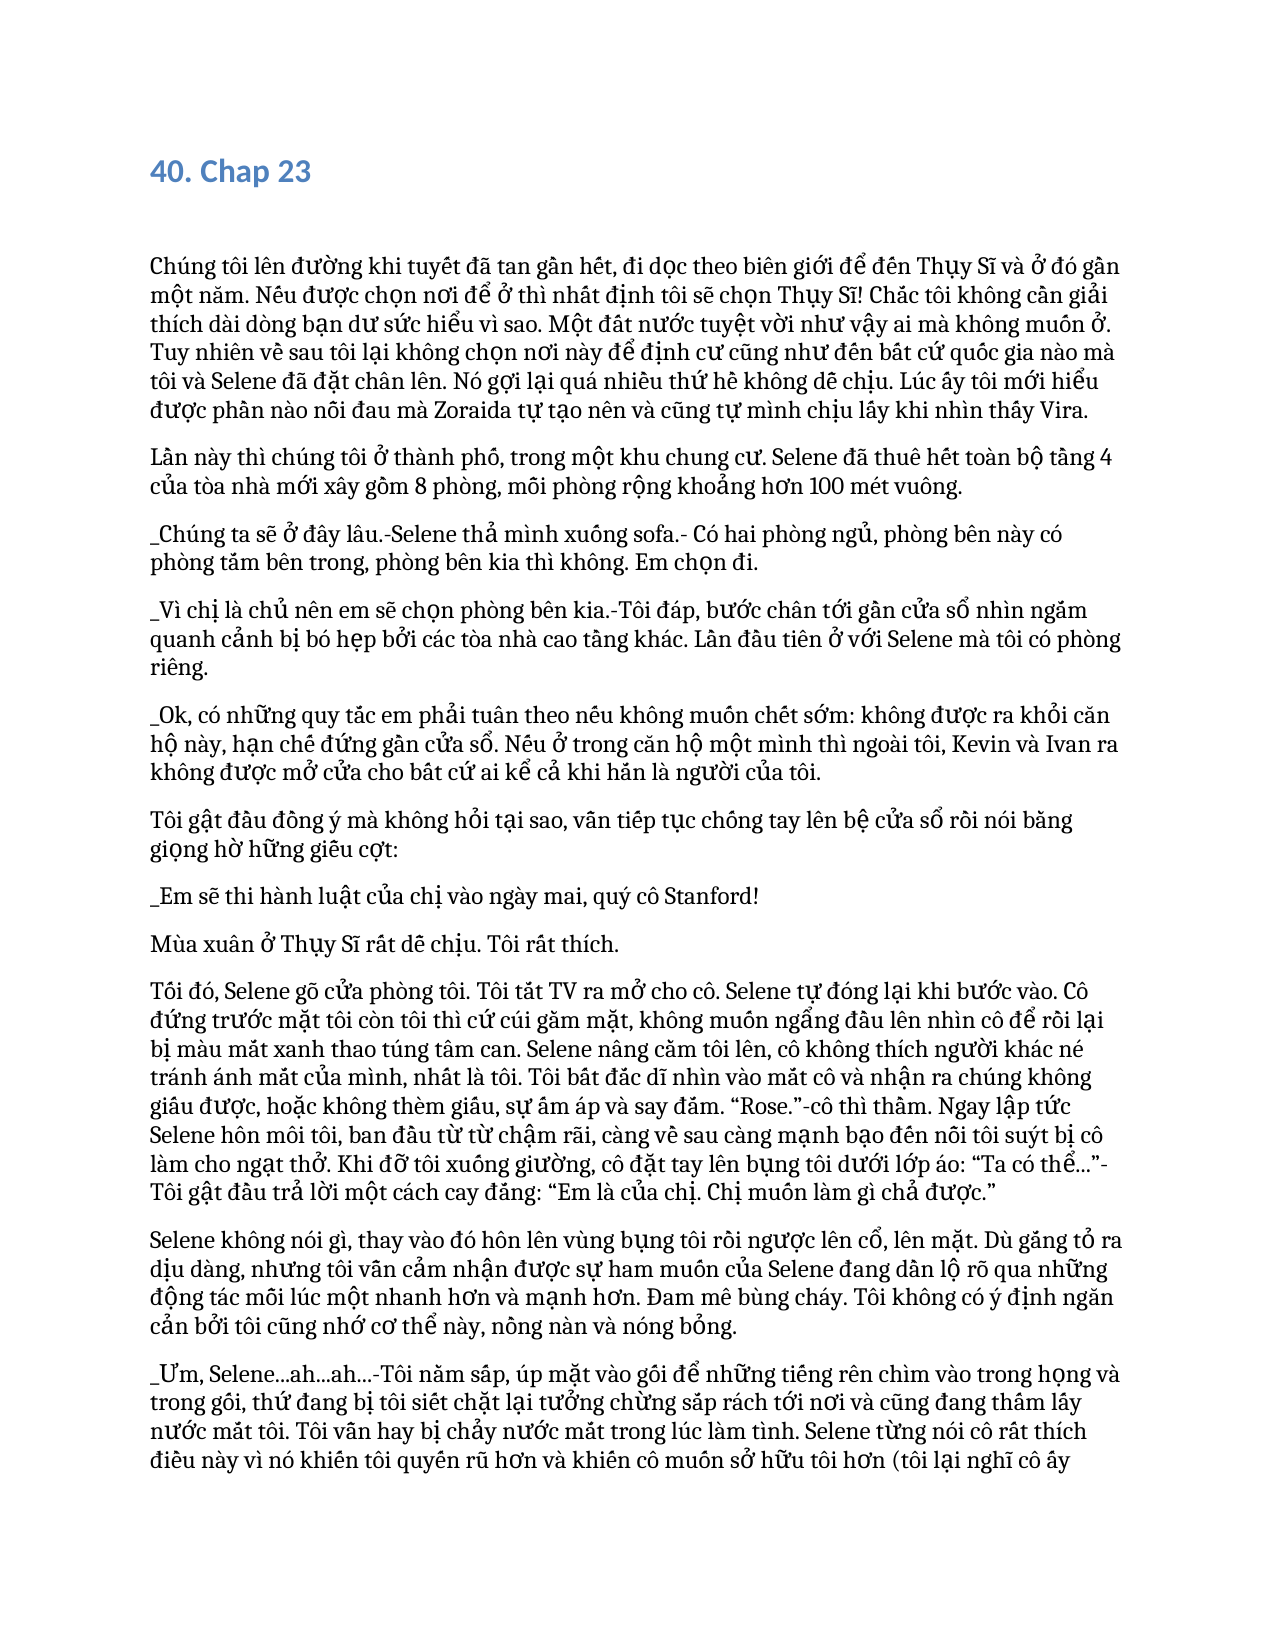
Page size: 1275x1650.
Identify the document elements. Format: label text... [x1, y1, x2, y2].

text _Vì chị là chủ nên em sẽ chọn phòng bên kia.-Tôi đáp, bước chân tới gần cửa sổ nhìn ngắm quanh cảnh bị bó hẹp bởi các tòa nhà cao tầng khác. Lần đầu tiên ở với Selene mà tôi có phòng riêng. [150, 596, 1125, 682]
text Mùa xuân ở Thụy Sĩ rất dễ chịu. Tôi rất thích. [150, 929, 1125, 958]
subtitle 40. Chap 23 [150, 150, 1125, 191]
text Selene không nói gì, thay vào đó hôn lên vùng bụng tôi rồi ngược lên cổ, lên mặt. Dù gắng tỏ ra dịu dàng, nhưng tôi vẫn cảm nhận được sự ham muốn của Selene đang dần lộ rõ qua những động tác mỗi lúc một nhanh hơn và mạnh hơn. Đam mê bùng cháy. Tôi không có ý định ngăn cản bởi tôi cũng nhớ cơ thể này, nồng nàn và nóng bỏng. [150, 1226, 1125, 1341]
text _Chúng ta sẽ ở đây lâu.-Selene thả mình xuống sofa.- Có hai phòng ngủ, phòng bên này có phòng tắm bên trong, phòng bên kia thì không. Em chọn đi. [150, 519, 1125, 577]
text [150, 1359, 1125, 1474]
text Lần này thì chúng tôi ở thành phố, trong một khu chung cư. Selene đã thuê hết toàn bộ tầng 4 của tòa nhà mới xây gồm 8 phòng, mỗi phòng rộng khoảng hơn 100 mét vuông. [150, 443, 1125, 501]
text Tối đó, Selene gõ cửa phòng tôi. Tôi tắt TV ra mở cho cô. Selene tự đóng lại khi bước vào. Cô đứng trước mặt tôi còn tôi thì cứ cúi gằm mặt, không muốn ngẩng đầu lên nhìn cô để rồi lại bị màu mắt xanh thao túng tâm can. Selene nâng cằm tôi lên, cô không thích người khác né tránh ánh mắt của mình, nhất là tôi. Tôi bất đắc dĩ nhìn vào mắt cô và nhận ra chúng không giấu được, hoặc không thèm giấu, sự ấm áp và say đắm. “Rose.”-cô thì thầm. Ngay lập tức Selene hôn môi tôi, ban đầu từ từ chậm rãi, càng về sau càng mạnh bạo đến nỗi tôi suýt bị cô làm cho ngạt thở. Khi đỡ tôi xuống giường, cô đặt tay lên bụng tôi dưới lớp áo: “Ta có thể...”- Tôi gật đầu trả lời một cách cay đắng: “Em là của chị. Chị muốn làm gì chả được.” [150, 977, 1125, 1207]
text _Ok, có những quy tắc em phải tuân theo nếu không muốn chết sớm: không được ra khỏi căn hộ này, hạn chế đứng gần cửa sổ. Nếu ở trong căn hộ một mình thì ngoài tôi, Kevin và Ivan ra không được mở cửa cho bất cứ ai kể cả khi hắn là người của tôi. [150, 701, 1125, 787]
text Tôi gật đầu đồng ý mà không hỏi tại sao, vẫn tiếp tục chống tay lên bệ cửa sổ rồi nói bằng giọng hờ hững giễu cợt: [150, 806, 1125, 863]
text Chúng tôi lên đường khi tuyết đã tan gần hết, đi dọc theo biên giới để đến Thụy Sĩ và ở đó gần một năm. Nếu được chọn nơi để ở thì nhất định tôi sẽ chọn Thụy Sĩ! Chắc tôi không cần giải thích dài dòng bạn dư sức hiểu vì sao. Một đất nước tuyệt vời như vậy ai mà không muốn ở. Tuy nhiên về sau tôi lại không chọn nơi này để định cư cũng như đến bất cứ quốc gia nào mà tôi và Selene đã đặt chân lên. Nó gợi lại quá nhiều thứ hề không dễ chịu. Lúc ấy tôi mới hiểu được phần nào nỗi đau mà Zoraida tự tạo nên và cũng tự mình chịu lấy khi nhìn thấy Vira. [150, 194, 1125, 424]
text _Em sẽ thi hành luật của chị vào ngày mai, quý cô Stanford! [150, 882, 1125, 911]
